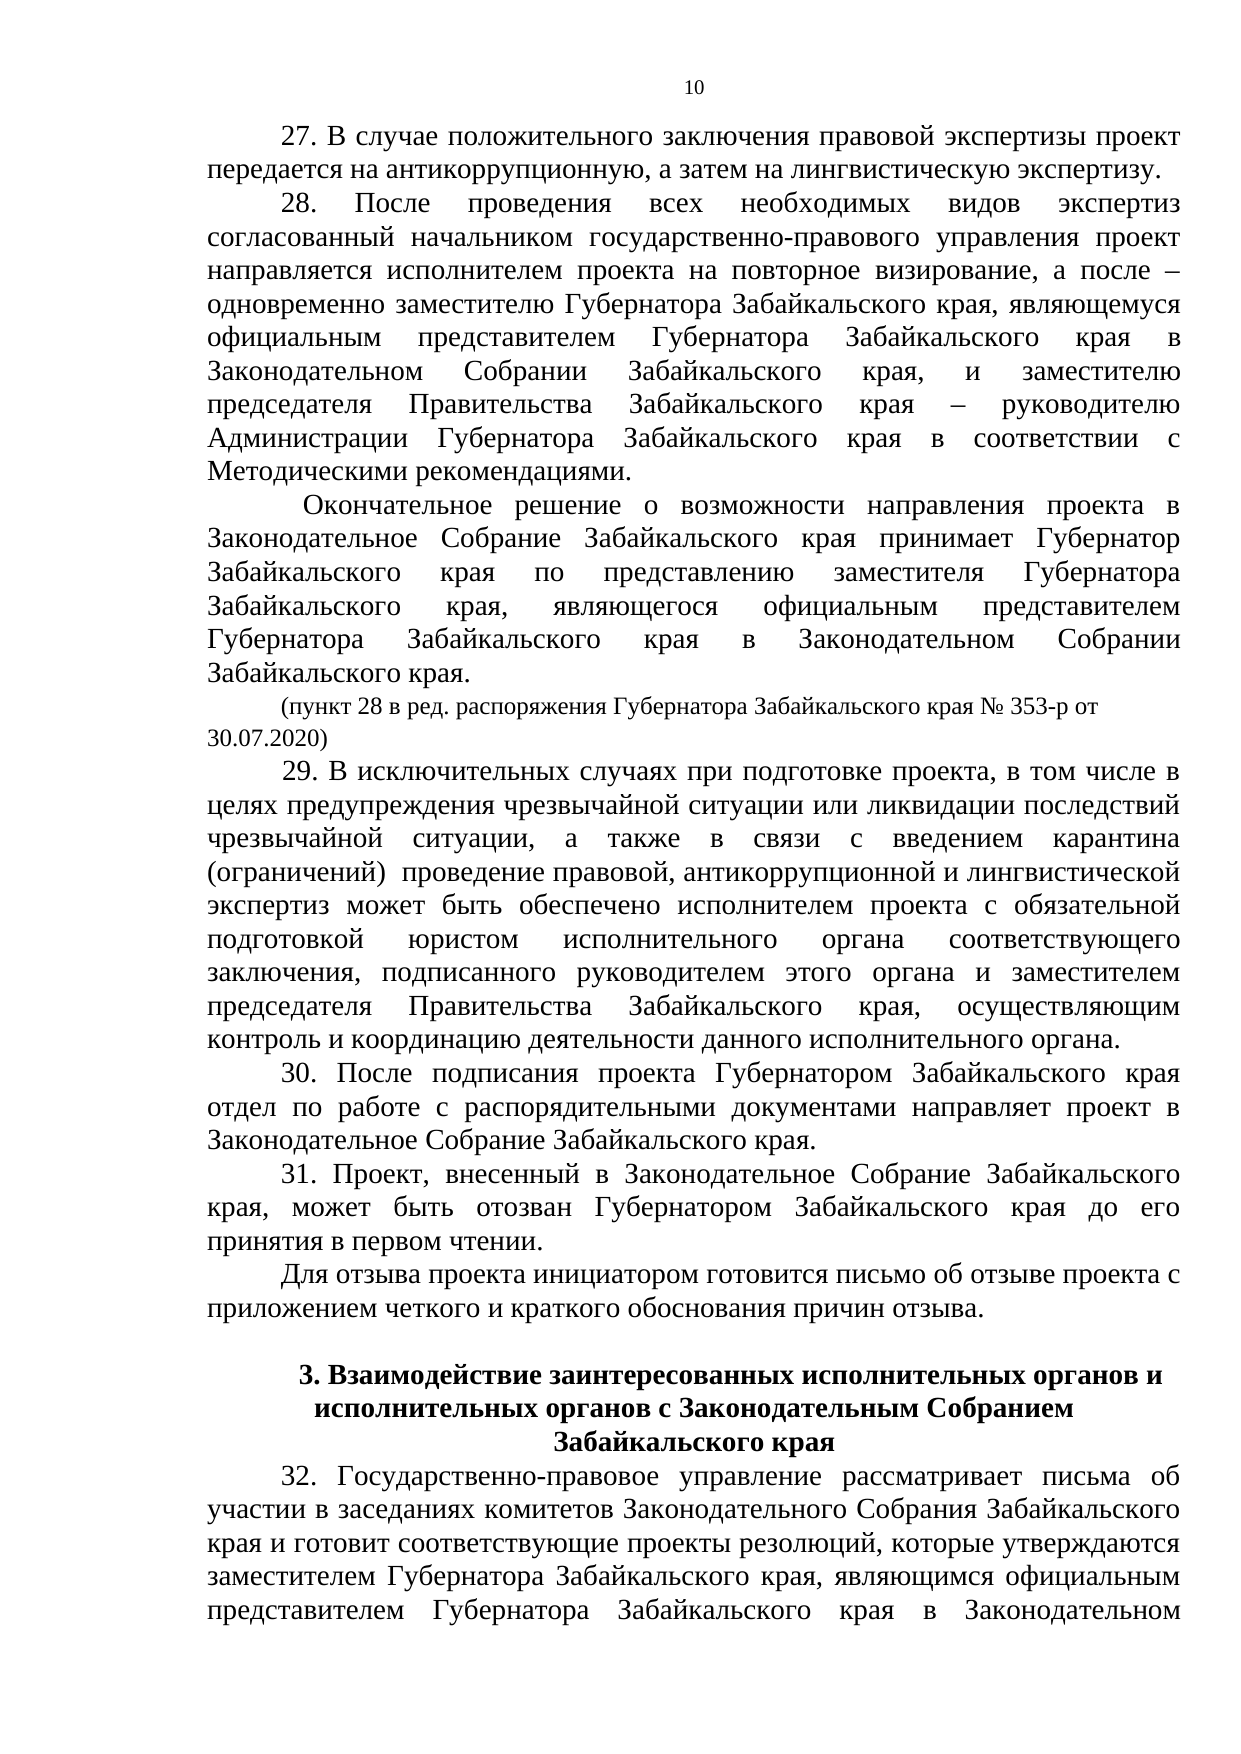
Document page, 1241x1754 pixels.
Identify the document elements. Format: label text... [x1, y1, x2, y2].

text (пункт 28 в ред. распоряжения Губернатора Забайкальского края № 353-р от 30.07.2020) [207, 688, 1181, 753]
text 30. После подписания проекта Губернатором Забайкальского края отдел по работе с распорядительными документами направляет проект в Законодательное Собрание Забайкальского края. [207, 1055, 1181, 1156]
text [207, 1458, 1181, 1625]
text 3. Взаимодействие заинтересованных исполнительных органов и исполнительных органов с Законодательным Собранием Забайкальского края [207, 1357, 1181, 1458]
text 27. В случае положительного заключения правовой экспертизы проект передается на антикоррупционную, а затем на лингвистическую экспертизу. [207, 118, 1181, 185]
text Окончательное решение о возможности направления проекта в Законодательное Собрание Забайкальского края принимает Губернатор Забайкальского края по представлению заместителя Губернатора Забайкальского края, являющегося официальным представителем Губернатора Забайкальского края в Законодательном Собрании Забайкальского края. [207, 487, 1181, 688]
text Для отзыва проекта инициатором готовится письмо об отзыве проекта с приложением четкого и краткого обоснования причин отзыва. [207, 1256, 1181, 1323]
text 31. Проект, внесенный в Законодательное Собрание Забайкальского края, может быть отозван Губернатором Забайкальского края до его принятия в первом чтении. [207, 1156, 1181, 1256]
text 29. В исключительных случаях при подготовке проекта, в том числе в целях предупреждения чрезвычайной ситуации или ликвидации последствий чрезвычайной ситуации, а также в связи с введением карантина (ограничений) проведение правовой, антикоррупционной и лингвистической экспертиз может быть обеспечено исполнителем проекта с обязательной подготовкой юристом исполнительного органа соответствующего заключения, подписанного руководителем этого органа и заместителем председателя Правительства Забайкальского края, осуществляющим контроль и координацию деятельности данного исполнительного органа. [207, 753, 1181, 1055]
text 28. После проведения всех необходимых видов экспертиз согласованный начальником государственно-правового управления проект направляется исполнителем проекта на повторное визирование, а после – одновременно заместителю Губернатора Забайкальского края, являющемуся официальным представителем Губернатора Забайкальского края в Законодательном Собрании Забайкальского края, и заместителю председателя Правительства Забайкальского края – руководителю Администрации Губернатора Забайкальского края в соответствии с Методическими рекомендациями. [207, 185, 1181, 487]
